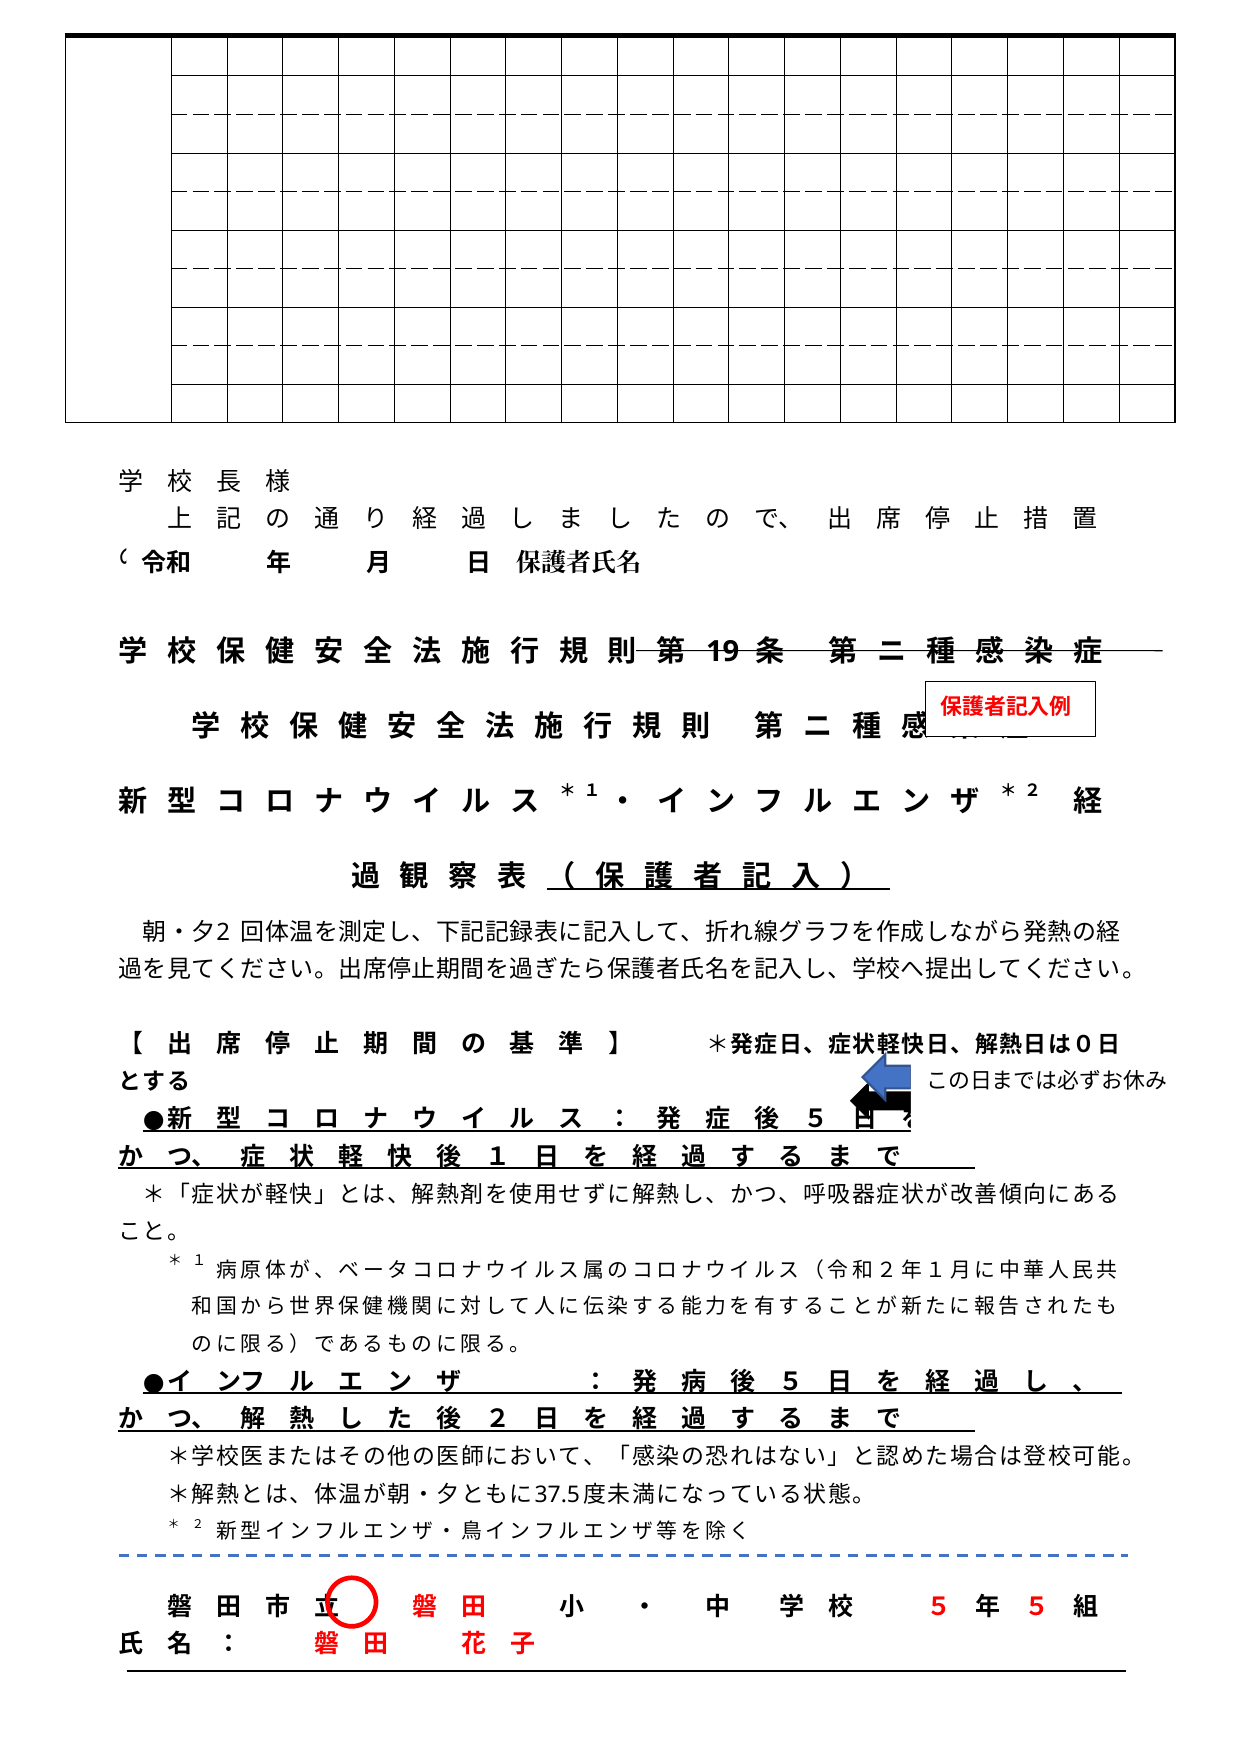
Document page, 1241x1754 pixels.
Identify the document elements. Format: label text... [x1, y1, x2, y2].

table_cell [506, 308, 561, 345]
table_cell [897, 345, 951, 384]
table_cell [451, 231, 505, 268]
table_cell [283, 38, 338, 75]
table_cell [451, 385, 505, 422]
table_cell [283, 231, 338, 268]
table_cell [674, 38, 728, 75]
table_cell [1120, 231, 1174, 268]
table_cell [506, 231, 561, 268]
table_cell [228, 154, 282, 191]
table_cell [618, 114, 673, 152]
table_cell [841, 76, 896, 114]
table_cell [897, 76, 951, 114]
table_cell [674, 308, 728, 345]
table_cell [172, 268, 227, 307]
table_cell [1008, 154, 1063, 191]
table_cell [395, 76, 450, 114]
table_cell [618, 231, 673, 268]
table_cell [729, 38, 784, 75]
table_cell [339, 76, 394, 114]
table_cell [172, 231, 227, 268]
table_cell [1008, 231, 1063, 268]
table_cell [1064, 231, 1119, 268]
table_cell [283, 191, 338, 229]
table_cell [897, 114, 951, 152]
table_cell [1064, 114, 1119, 152]
table_cell [841, 345, 896, 384]
table_cell [283, 385, 338, 422]
table_cell [952, 76, 1007, 114]
table_cell [451, 114, 505, 152]
table_cell [172, 76, 227, 114]
table_cell [339, 114, 394, 152]
table_cell [172, 191, 227, 229]
table_cell [1120, 76, 1174, 114]
text ＊「症状が軽快」とは、解熱剤を使用せずに解熱し、かつ、呼吸器症状が改善傾向にあること。 [118, 1173, 1122, 1248]
table_cell [785, 385, 840, 422]
table_cell [1008, 268, 1063, 307]
table_cell [729, 191, 784, 229]
table_cell [451, 38, 505, 75]
table_cell [1008, 385, 1063, 422]
table_cell [1008, 308, 1063, 345]
table_cell [395, 114, 450, 152]
table_cell [451, 268, 505, 307]
table_cell [952, 268, 1007, 307]
table_cell [841, 114, 896, 152]
table_cell [618, 191, 673, 229]
table_cell [339, 345, 394, 384]
table_cell [729, 114, 784, 152]
table_cell [228, 268, 282, 307]
table_cell [841, 191, 896, 229]
table_cell [674, 191, 728, 229]
table_cell [618, 345, 673, 384]
table_cell [618, 385, 673, 422]
table_cell [506, 191, 561, 229]
table_cell [1064, 385, 1119, 422]
table_cell [228, 191, 282, 229]
table_cell [952, 308, 1007, 345]
table_cell [228, 308, 282, 345]
text ＊１病原体が、ベータコロナウイルス属のコロナウイルス（令和２年１月に中華人民共和国から世界保健機関に対して人に伝染する能力を有することが新たに報告されたものに限る）であるものに限る。 [161, 1248, 1122, 1361]
text 朝・夕2回体温を測定し、下記記録表に記入して、折れ線グラフを作成しながら発熱の経過を見てください。出席停止期間を過ぎたら保護者氏名を記入し、学校へ提出してください。 [118, 911, 1122, 986]
text 上記の通り経過しましたので、出席停止措置の解除をお願いします。 [118, 498, 1122, 573]
table_cell [952, 231, 1007, 268]
table_cell [1120, 38, 1174, 75]
table_cell [228, 231, 282, 268]
table_cell [729, 308, 784, 345]
table_cell [674, 345, 728, 384]
table_cell [785, 38, 840, 75]
table_cell [562, 76, 617, 114]
table_cell [451, 191, 505, 229]
table_cell [562, 38, 617, 75]
table_cell [618, 308, 673, 345]
table_cell [897, 385, 951, 422]
table_cell [841, 231, 896, 268]
table_cell [785, 76, 840, 114]
table_cell [451, 76, 505, 114]
table_cell [562, 268, 617, 307]
table_cell [841, 38, 896, 75]
table_cell [1120, 345, 1174, 384]
table_cell [395, 268, 450, 307]
text ＊解熱とは、体温が朝・夕ともに37.5度未満になっている状態。 [118, 1473, 1122, 1511]
table_cell [228, 385, 282, 422]
table_cell [283, 268, 338, 307]
table_cell [506, 385, 561, 422]
table_cell [562, 114, 617, 152]
table_cell [897, 191, 951, 229]
table_cell [339, 385, 394, 422]
table_cell [897, 308, 951, 345]
table_cell [1064, 345, 1119, 384]
table_cell [618, 76, 673, 114]
table_cell [841, 385, 896, 422]
table_cell [283, 76, 338, 114]
text 磐田市立 磐田 小 ・ 中 学校 ５年５組 氏名： 磐田 花子 [118, 1586, 1122, 1661]
table_cell [674, 385, 728, 422]
table_cell [283, 114, 338, 152]
table_cell [1064, 268, 1119, 307]
table_cell [674, 154, 728, 191]
table_cell [506, 114, 561, 152]
table_cell [172, 114, 227, 152]
table_cell [66, 38, 171, 422]
text 学校保健安全法施行規則 第ニ種感染症 [118, 686, 1122, 761]
table_cell [841, 154, 896, 191]
table_cell [1120, 308, 1174, 345]
table_cell [283, 308, 338, 345]
table_cell [1008, 191, 1063, 229]
table_cell [952, 385, 1007, 422]
table_cell [172, 154, 227, 191]
table_cell [1120, 268, 1174, 307]
table_cell [674, 114, 728, 152]
table_cell [618, 38, 673, 75]
table_cell [897, 231, 951, 268]
table_cell [172, 38, 227, 75]
table_cell [562, 345, 617, 384]
table_cell [785, 154, 840, 191]
table_cell [395, 154, 450, 191]
table_cell [451, 154, 505, 191]
table_cell [785, 231, 840, 268]
text ＊２新型インフルエンザ・鳥インフルエンザ等を除く [139, 1511, 1122, 1548]
table_cell [729, 76, 784, 114]
table_cell [618, 268, 673, 307]
table_cell [506, 76, 561, 114]
table_cell [1120, 385, 1174, 422]
table_cell [562, 308, 617, 345]
table_cell [897, 268, 951, 307]
text 学校保健安全法施行規則第19条 第ニ種感染症 [118, 611, 1122, 686]
table_cell [841, 308, 896, 345]
table_cell [562, 154, 617, 191]
table_cell [562, 385, 617, 422]
table_cell [1064, 154, 1119, 191]
table_cell [228, 76, 282, 114]
table_cell [562, 231, 617, 268]
table_cell [228, 345, 282, 384]
table_cell [1008, 38, 1063, 75]
table_cell [339, 38, 394, 75]
table_cell [952, 154, 1007, 191]
table_cell [562, 191, 617, 229]
table_cell [1120, 191, 1174, 229]
table_cell [283, 345, 338, 384]
table_cell [1120, 154, 1174, 191]
text ●インフルエンザ ：発病後５日を経過し、かつ、解熱した後２日を経過するまで [118, 1361, 1122, 1436]
table_cell [674, 268, 728, 307]
table_cell [172, 385, 227, 422]
table_cell [1120, 114, 1174, 152]
text ●新型コロナウイルス：発症後５日を経過し、かつ、症状軽快後１日を経過するまで [118, 1098, 1122, 1173]
table_cell [897, 38, 951, 75]
table_cell [506, 154, 561, 191]
text 新型コロナウイルス＊１・インフルエンザ＊２ 経過観察表（保護者記入） [118, 761, 1122, 911]
table_cell [729, 345, 784, 384]
table_cell [339, 268, 394, 307]
table_cell [1064, 308, 1119, 345]
table_cell [395, 191, 450, 229]
table_cell [785, 308, 840, 345]
table_cell [1008, 76, 1063, 114]
table_cell [172, 345, 227, 384]
text 学校長様 [118, 461, 1122, 498]
table_cell [674, 76, 728, 114]
table_cell [952, 345, 1007, 384]
table_cell [451, 345, 505, 384]
table_cell [785, 114, 840, 152]
table_cell [785, 191, 840, 229]
table_cell [618, 154, 673, 191]
table_cell [395, 308, 450, 345]
table_cell [506, 38, 561, 75]
table_cell [506, 268, 561, 307]
table_cell [785, 268, 840, 307]
table_cell [339, 308, 394, 345]
table_cell [952, 114, 1007, 152]
table_cell [729, 268, 784, 307]
text ＊学校医またはその他の医師において、「感染の恐れはない」と認めた場合は登校可能。 [118, 1436, 1122, 1473]
table_cell [1064, 76, 1119, 114]
table_cell [339, 231, 394, 268]
table_cell [674, 231, 728, 268]
table_cell [339, 191, 394, 229]
table_cell [729, 231, 784, 268]
table_cell [395, 38, 450, 75]
table_cell [339, 154, 394, 191]
table_cell [729, 385, 784, 422]
table_cell [172, 308, 227, 345]
table_cell [729, 154, 784, 191]
table_cell [1064, 191, 1119, 229]
table_cell [395, 231, 450, 268]
table_cell [897, 154, 951, 191]
table_cell [395, 345, 450, 384]
table_cell [451, 308, 505, 345]
table_cell [841, 268, 896, 307]
table_cell [1008, 114, 1063, 152]
table_cell [952, 191, 1007, 229]
table_cell [1064, 38, 1119, 75]
table_cell [952, 38, 1007, 75]
table_cell [785, 345, 840, 384]
table_cell [228, 114, 282, 152]
table_cell [228, 38, 282, 75]
table_cell [1008, 345, 1063, 384]
table_cell [506, 345, 561, 384]
text 【出席停止期間の基準】 ＊発症日、症状軽快日、解熱日は０日とする [118, 1023, 1122, 1098]
table_cell [283, 154, 338, 191]
table_cell [395, 385, 450, 422]
